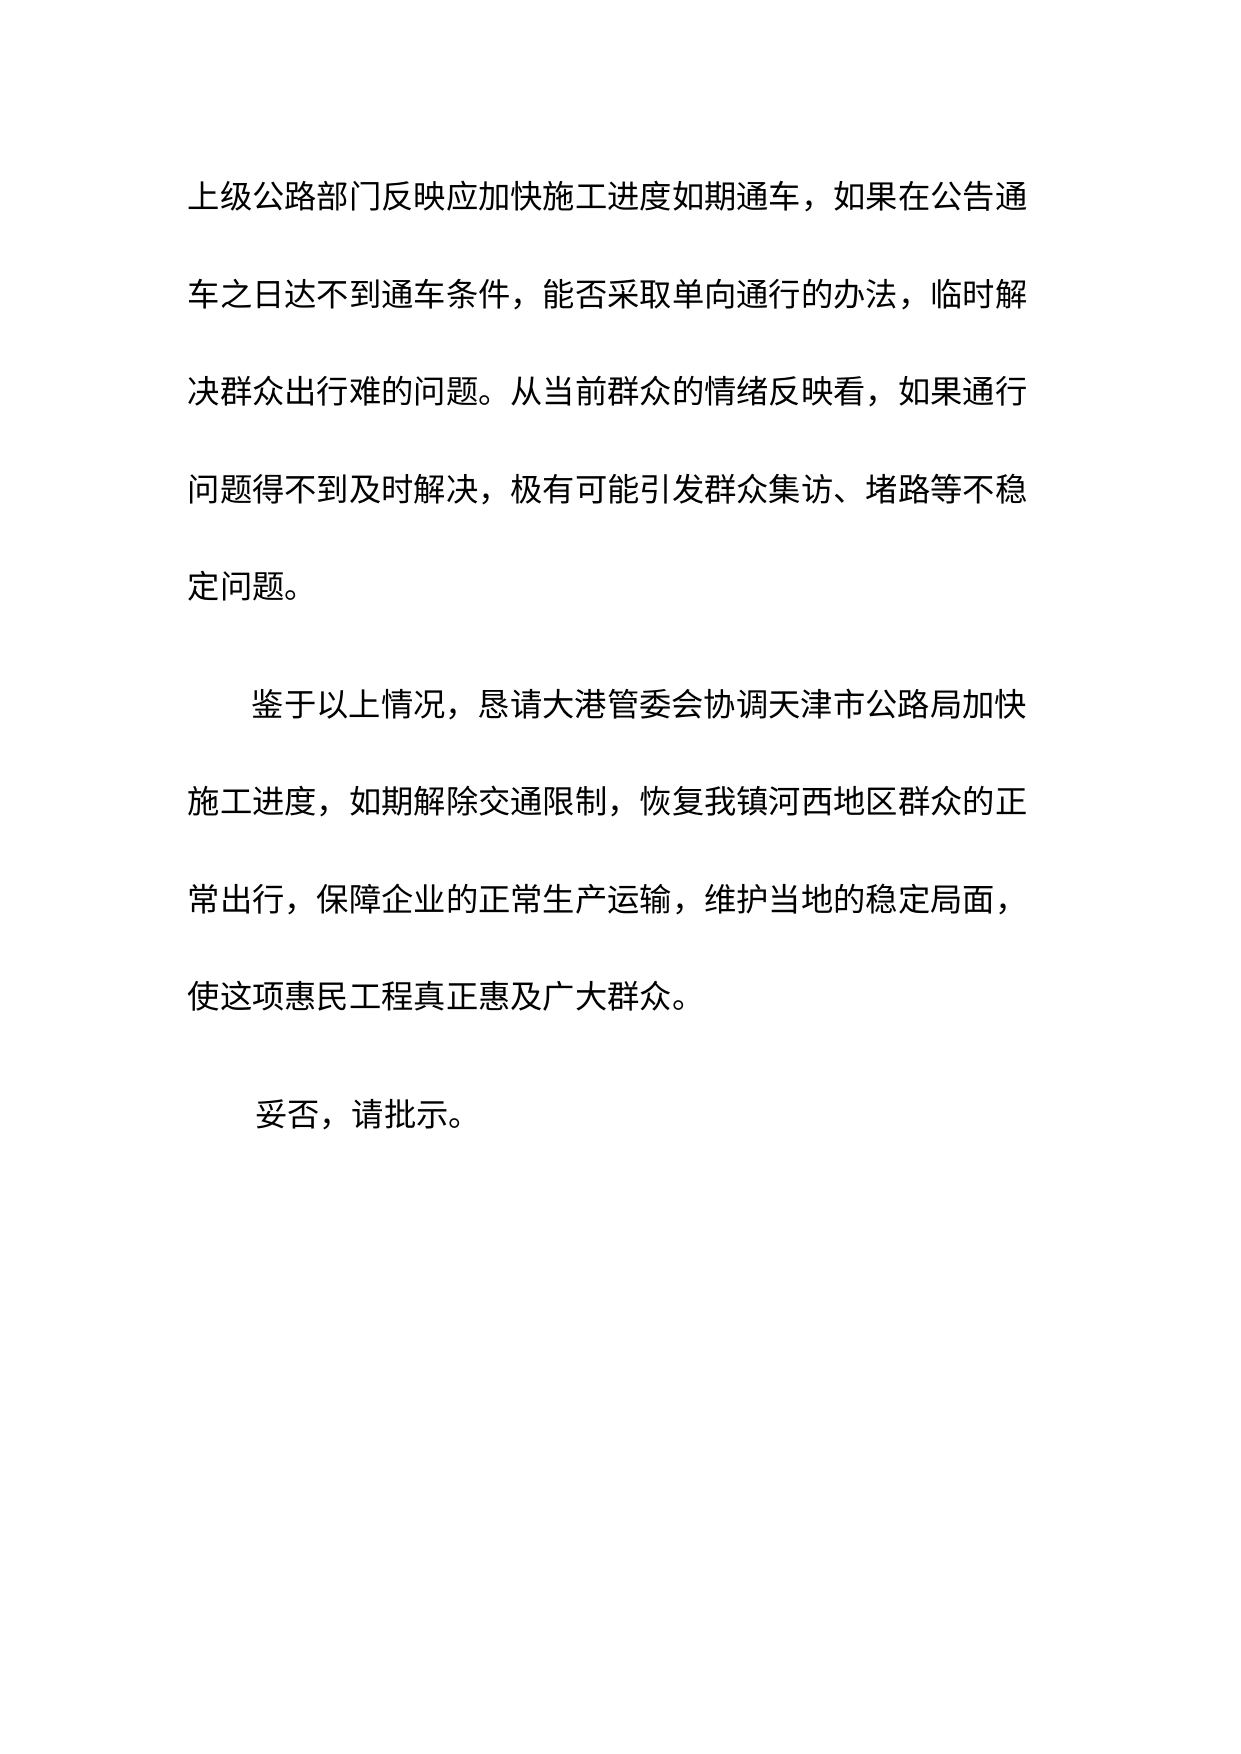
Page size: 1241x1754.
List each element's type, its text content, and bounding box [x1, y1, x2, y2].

text 妥否，请批示。 [187, 1079, 1053, 1144]
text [187, 162, 1053, 617]
text 鉴于以上情况，恳请大港管委会协调天津市公路局加快施工进度，如期解除交通限制，恢复我镇河西地区群众的正常出行，保障企业的正常生产运输，维护当地的稳定局面，使这项惠民工程真正惠及广大群众。 [187, 669, 1053, 1027]
